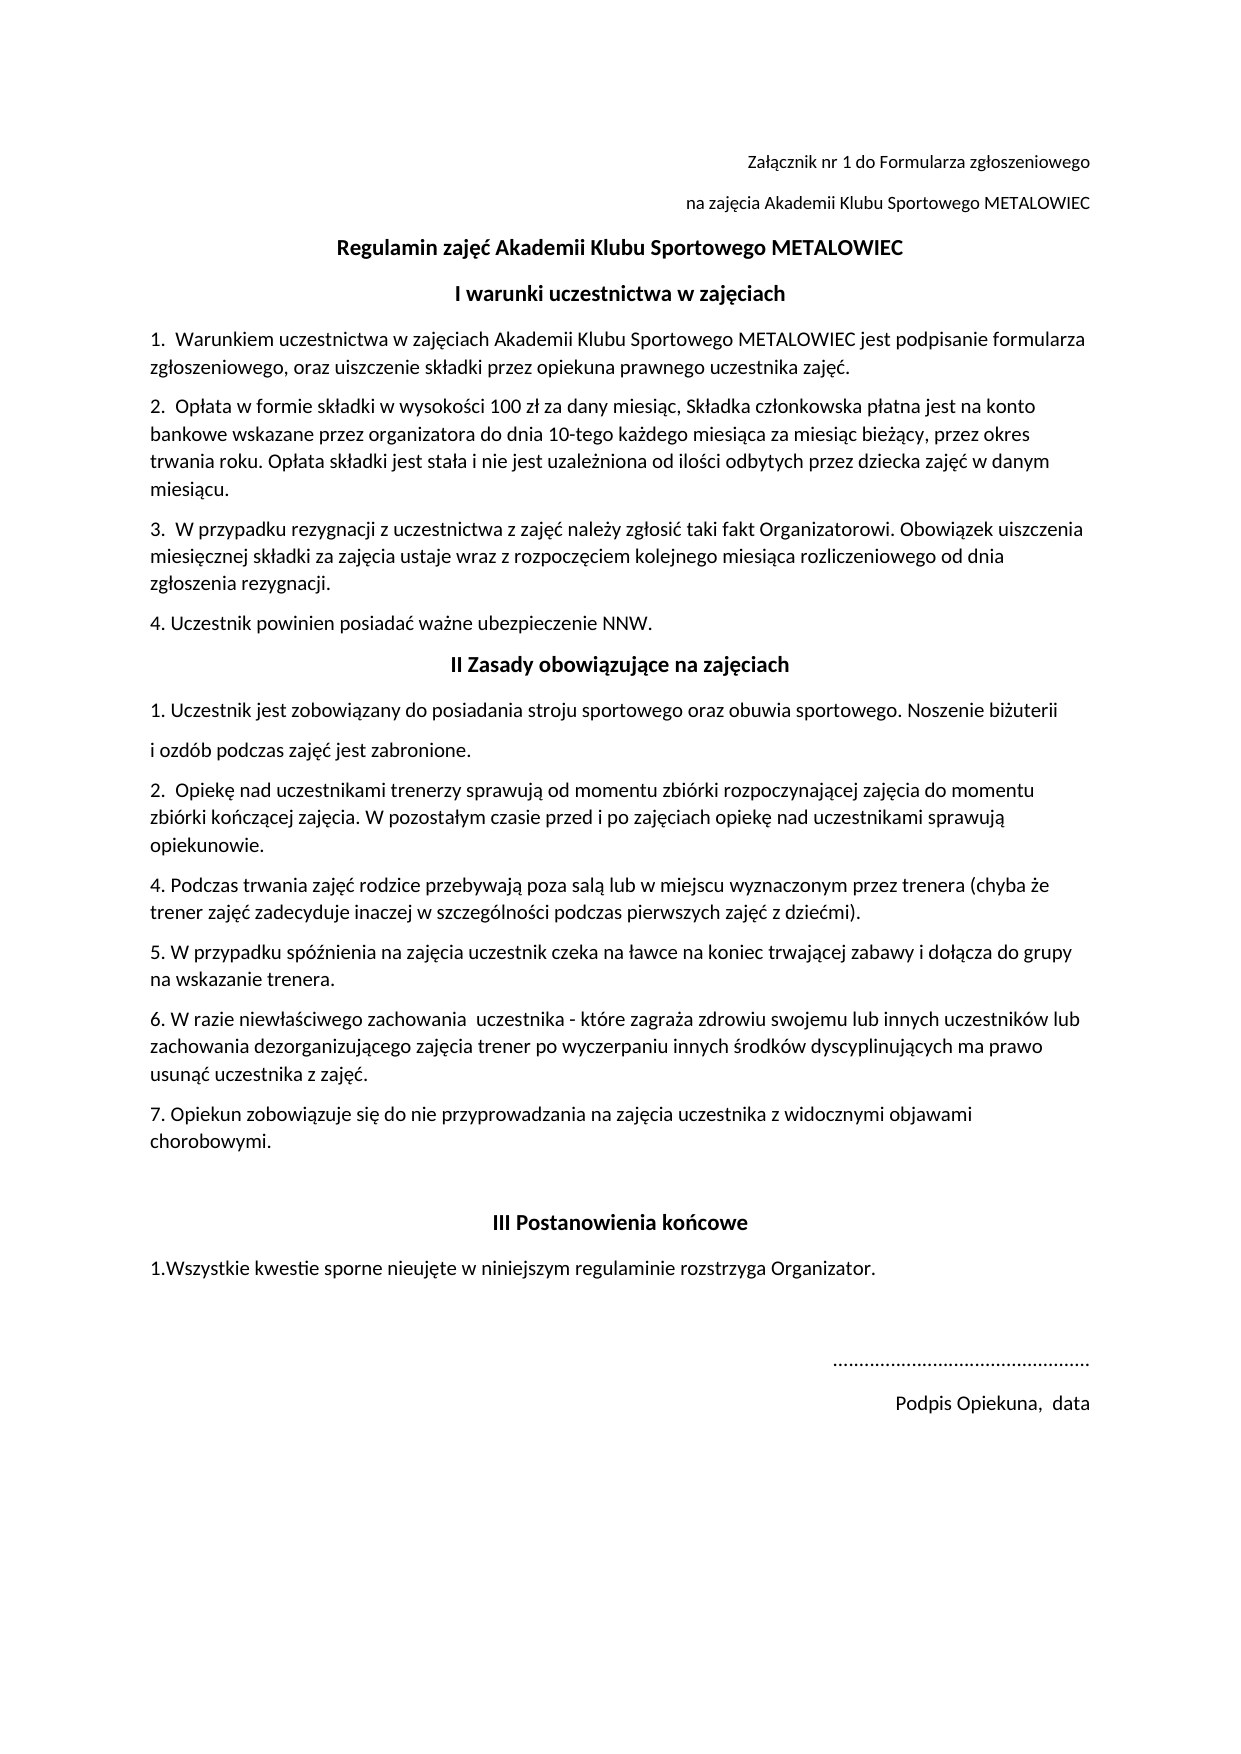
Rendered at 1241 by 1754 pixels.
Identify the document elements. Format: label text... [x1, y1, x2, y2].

text 3. W przypadku rezygnacji z uczestnictwa z zajęć należy zgłosić taki fakt Organizatorowi. Obowiązek uiszczenia miesięcznej składki za zajęcia ustaje wraz z rozpoczęciem kolejnego miesiąca rozliczeniowego od dnia zgłoszenia rezygnacji. [150, 516, 1090, 596]
text Załącznik nr 1 do Formularza zgłoszeniowego [150, 150, 1090, 173]
text 1. Uczestnik jest zobowiązany do posiadania stroju sportowego oraz obuwia sportowego. Noszenie biżuterii [150, 697, 1090, 723]
text 2. Opłata w formie składki w wysokości 100 zł za dany miesiąc, Składka członkowska płatna jest na konto bankowe wskazane przez organizatora do dnia 10-tego każdego miesiąca za miesiąc bieżący, przez okres trwania roku. Opłata składki jest stała i nie jest uzależniona od ilości odbytych przez dziecka zajęć w danym miesiącu. [150, 394, 1090, 501]
text 1.Wszystkie kwestie sporne nieujęte w niniejszym regulaminie rozstrzyga Organizator. [150, 1255, 1090, 1281]
text 4. Uczestnik powinien posiadać ważne ubezpieczenie NNW. [150, 611, 1090, 636]
text 1. Warunkiem uczestnictwa w zajęciach Akademii Klubu Sportowego METALOWIEC jest podpisanie formularza zgłoszeniowego, oraz uiszczenie składki przez opiekuna prawnego uczestnika zajęć. [150, 326, 1090, 379]
text ................................................. [150, 1346, 1090, 1371]
text 2. Opiekę nad uczestnikami trenerzy sprawują od momentu zbiórki rozpoczynającej zajęcia do momentu zbiórki kończącej zajęcia. W pozostałym czasie przed i po zajęciach opiekę nad uczestnikami sprawują opiekunowie. [150, 777, 1090, 857]
text I warunki uczestnictwa w zajęciach [150, 279, 1090, 308]
text Regulamin zajęć Akademii Klubu Sportowego METALOWIEC [150, 233, 1090, 261]
text na zajęcia Akademii Klubu Sportowego METALOWIEC [150, 191, 1090, 214]
text 6. W razie niewłaściwego zachowania uczestnika - które zagraża zdrowiu swojemu lub innych uczestników lub zachowania dezorganizującego zajęcia trener po wyczerpaniu innych środków dyscyplinujących ma prawo usunąć uczestnika z zajęć. [150, 1006, 1090, 1087]
text i ozdób podczas zajęć jest zabronione. [150, 737, 1090, 763]
text II Zasady obowiązujące na zajęciach [150, 650, 1090, 678]
text III Postanowienia końcowe [150, 1208, 1090, 1236]
text Podpis Opiekuna, data [150, 1390, 1090, 1416]
text 7. Opiekun zobowiązuje się do nie przyprowadzania na zajęcia uczestnika z widocznymi objawami chorobowymi. [150, 1101, 1090, 1154]
text 5. W przypadku spóźnienia na zajęcia uczestnik czeka na ławce na koniec trwającej zabawy i dołącza do grupy na wskazanie trenera. [150, 939, 1090, 992]
text 4. Podczas trwania zajęć rodzice przebywają poza salą lub w miejscu wyznaczonym przez trenera (chyba że trener zajęć zadecyduje inaczej w szczególności podczas pierwszych zajęć z dziećmi). [150, 872, 1090, 924]
